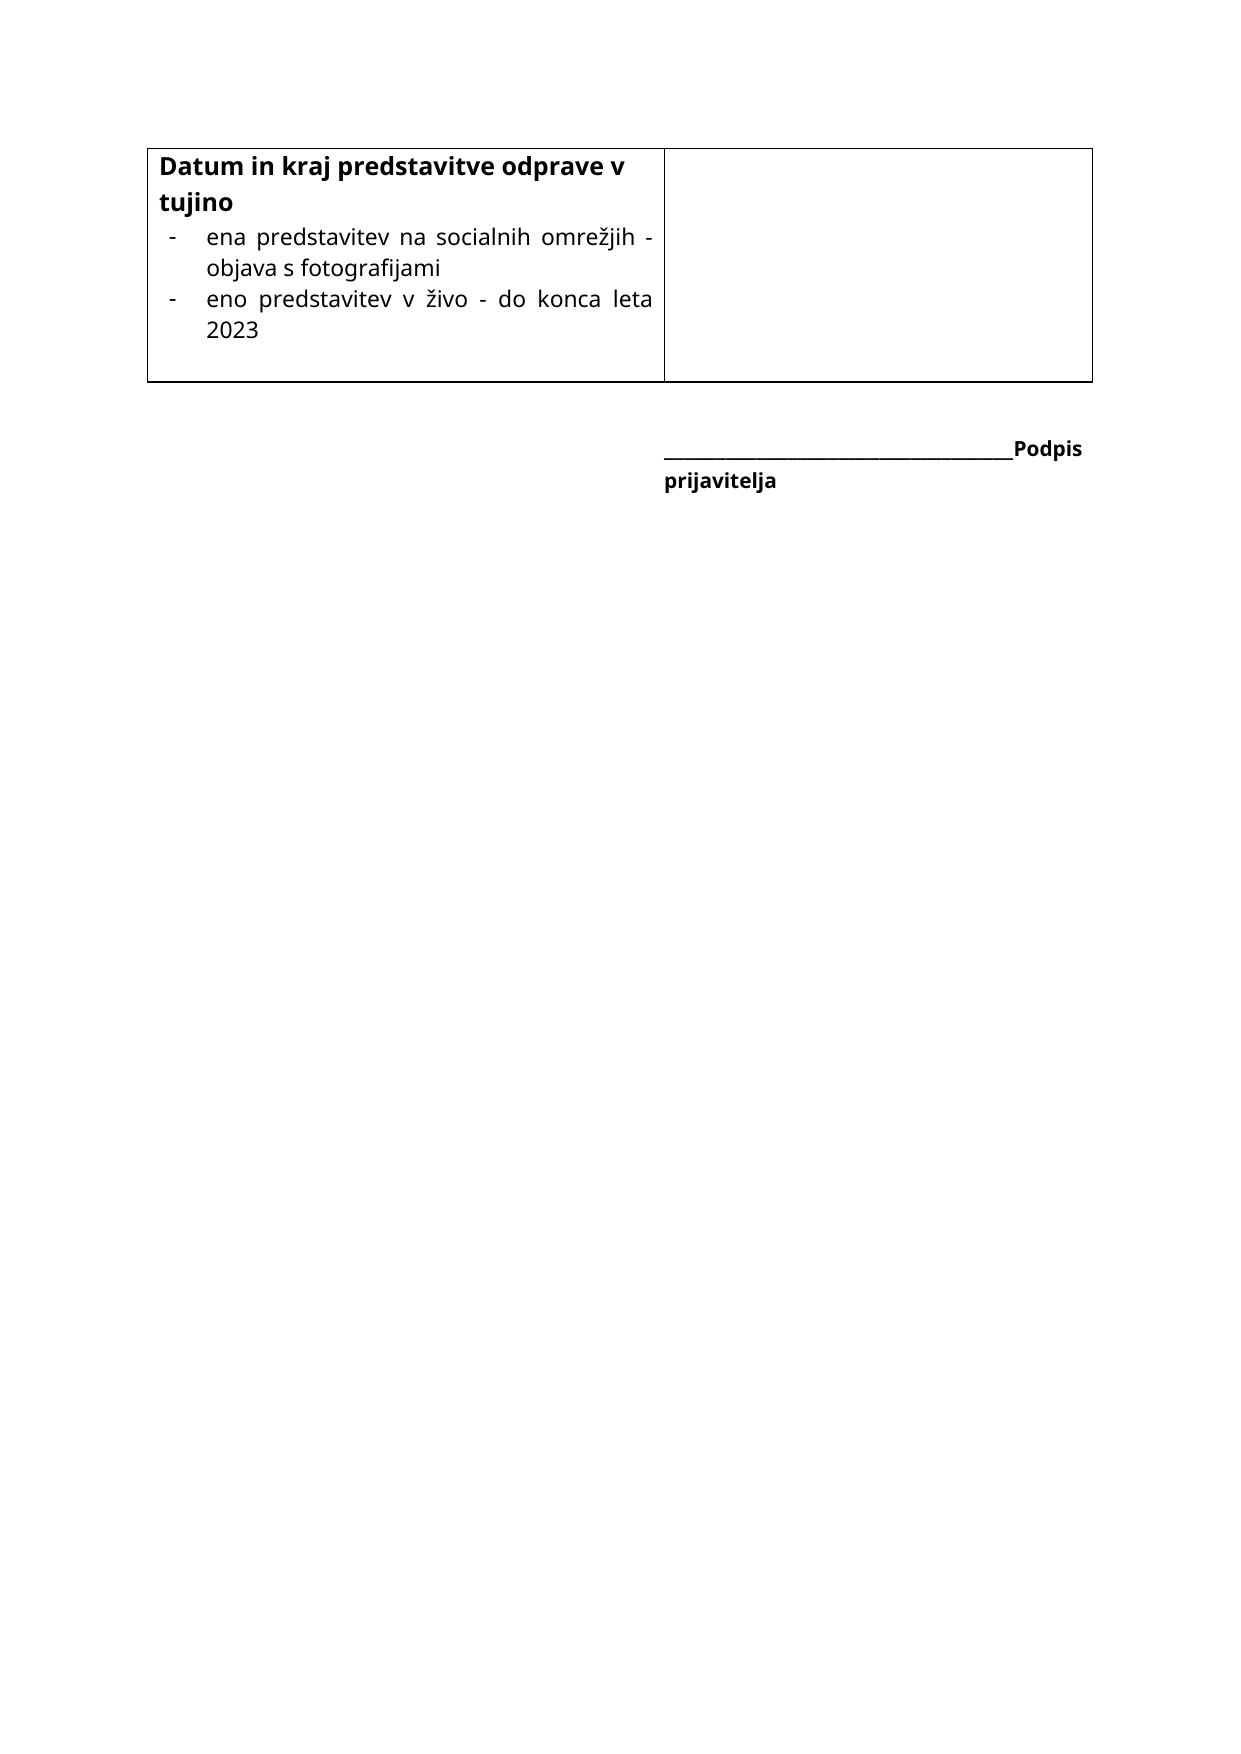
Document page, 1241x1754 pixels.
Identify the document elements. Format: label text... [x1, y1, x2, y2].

text __________________________________Podpis prijavitelja [664, 430, 1093, 494]
table_cell [665, 149, 1092, 381]
table_cell Datum in kraj predstavitve odprave v tujino ena predstavitev na socialnih omrežjih - objava s fotografijami eno predstavitev v živo - do konca leta 2023 [148, 149, 664, 381]
